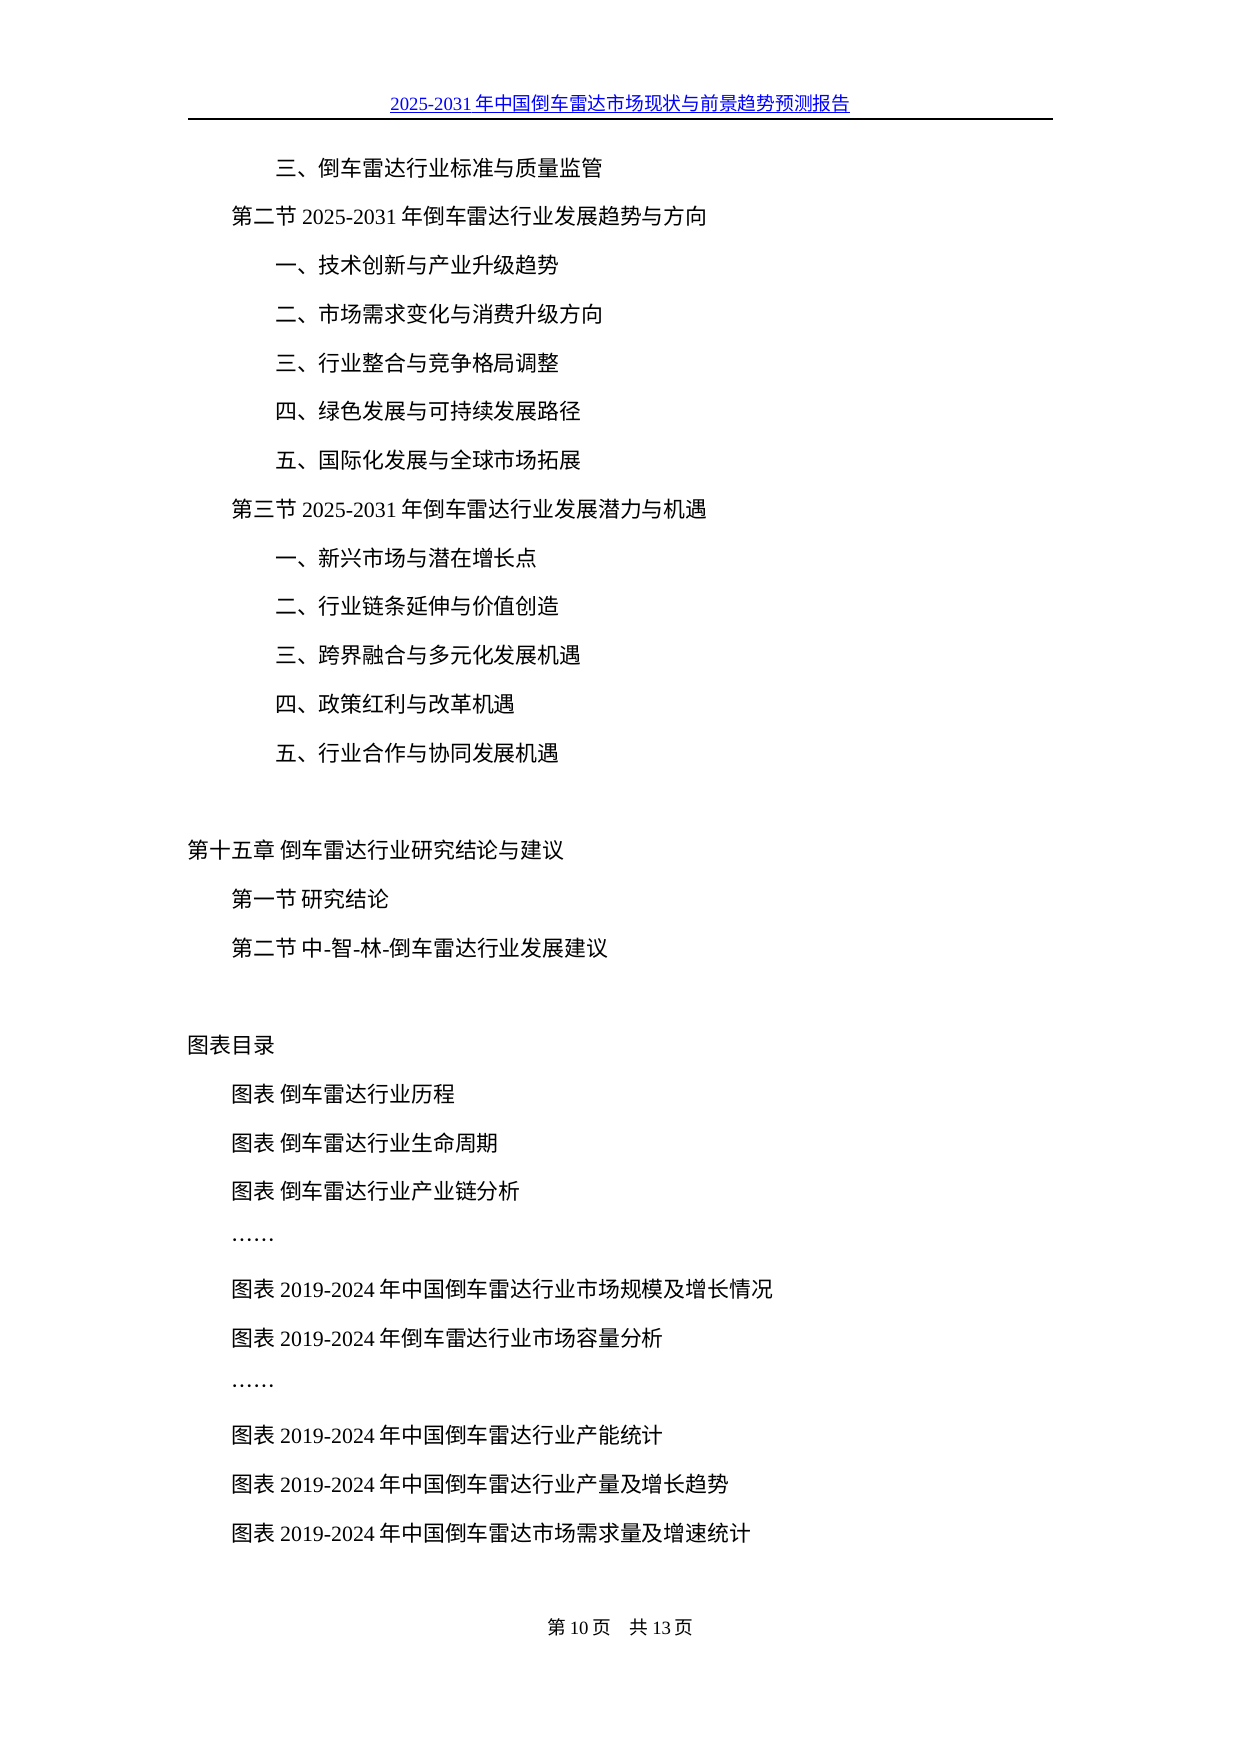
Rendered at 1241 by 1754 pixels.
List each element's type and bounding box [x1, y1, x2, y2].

text [187, 150, 1053, 1548]
